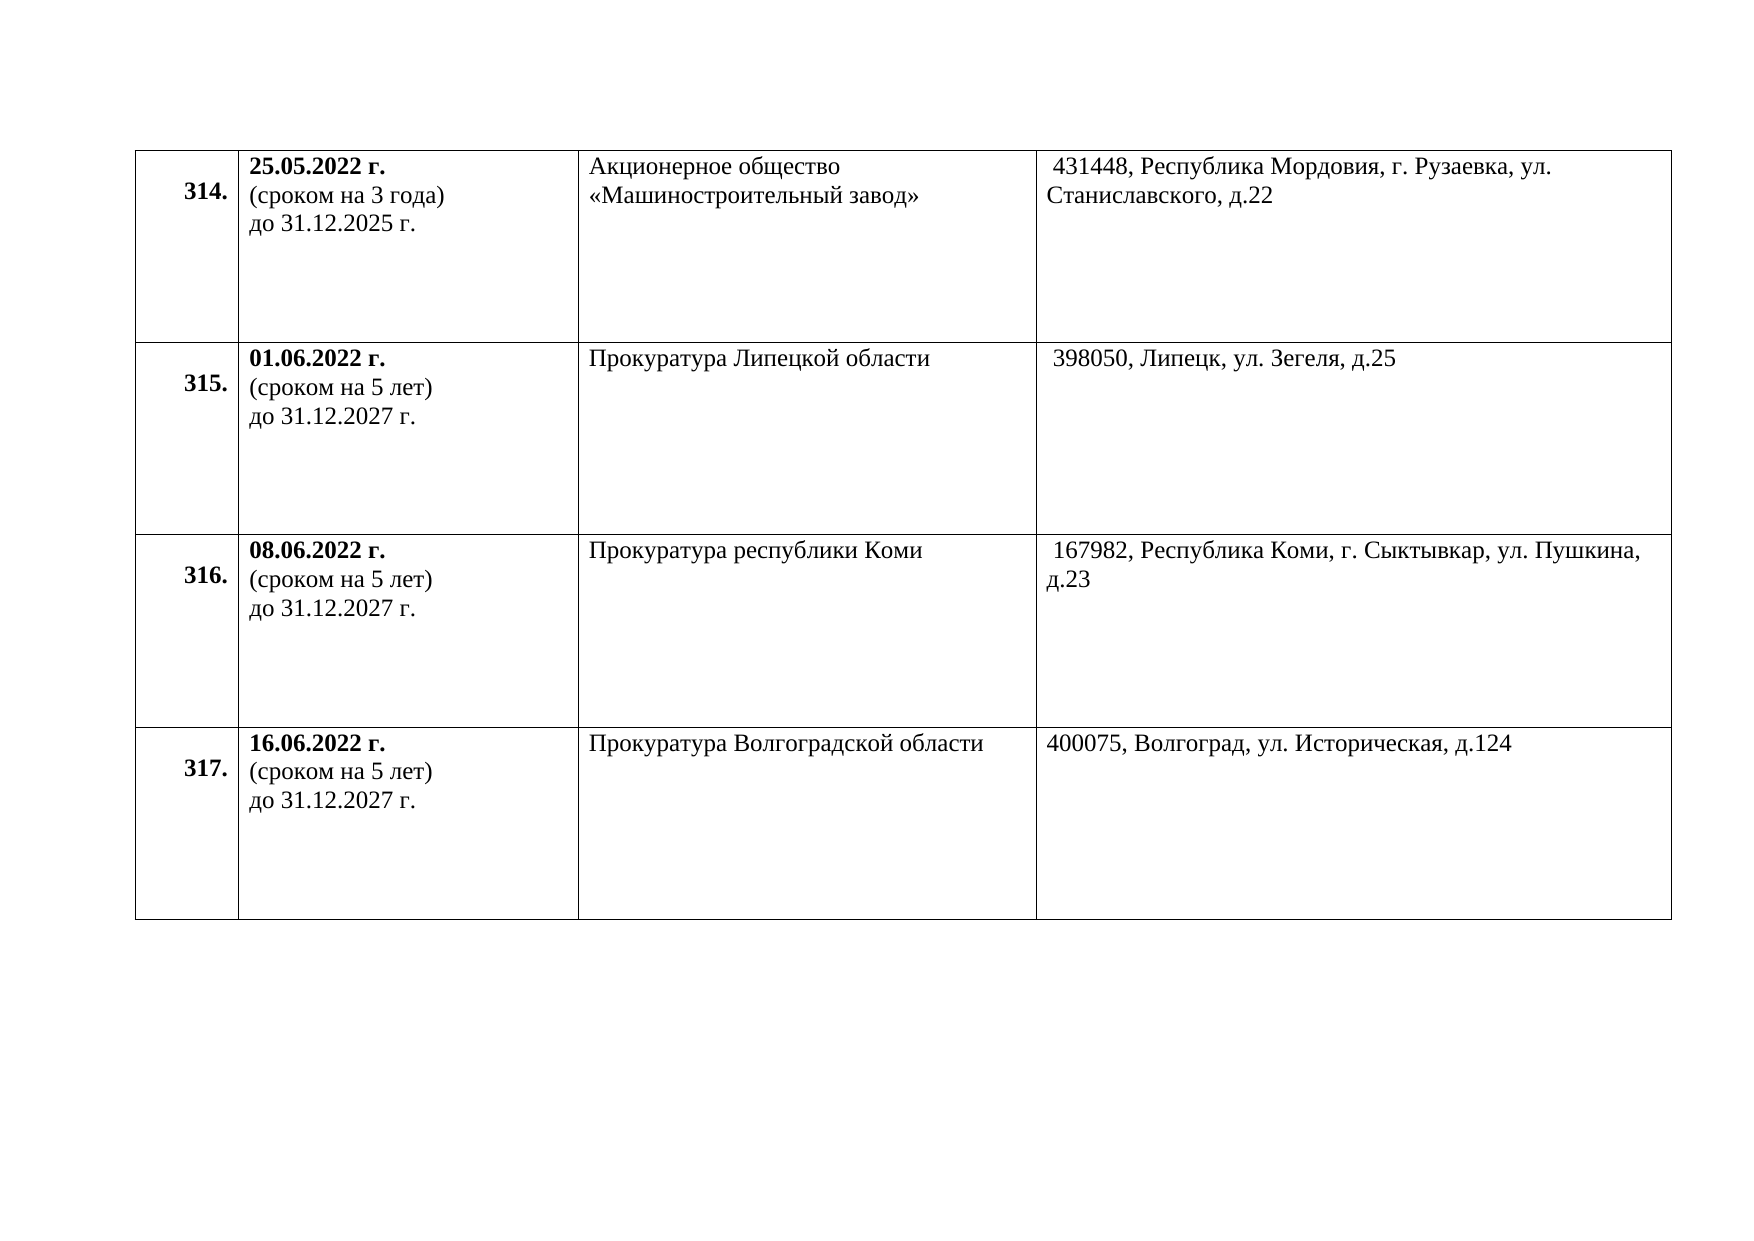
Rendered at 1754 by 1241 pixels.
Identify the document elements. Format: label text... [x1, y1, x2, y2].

table_cell 08.06.2022 г. (сроком на 5 лет) до 31.12.2027 г. [239, 535, 578, 727]
table_cell 167982, Республика Коми, г. Сыктывкар, ул. Пушкина, д.23 [1037, 535, 1671, 727]
table_cell Прокуратура республики Коми [579, 535, 1036, 727]
table_cell 16.06.2022 г. (сроком на 5 лет) до 31.12.2027 г. [239, 728, 578, 919]
table_cell [136, 728, 238, 919]
table_cell Прокуратура Волгоградской области [579, 728, 1036, 919]
table_cell Акционерное общество «Машиностроительный завод» [579, 151, 1036, 342]
table_cell 431448, Республика Мордовия, г. Рузаевка, ул. Станиславского, д.22 [1037, 151, 1671, 342]
table_cell 01.06.2022 г. (сроком на 5 лет) до 31.12.2027 г. [239, 343, 578, 534]
table_cell [136, 343, 238, 534]
table_cell 400075, Волгоград, ул. Историческая, д.124 [1037, 728, 1671, 919]
table_cell Прокуратура Липецкой области [579, 343, 1036, 534]
table_cell [136, 535, 238, 727]
table_cell 398050, Липецк, ул. Зегеля, д.25 [1037, 343, 1671, 534]
table_cell [136, 151, 238, 342]
table_cell 25.05.2022 г. (сроком на 3 года) до 31.12.2025 г. [239, 151, 578, 342]
